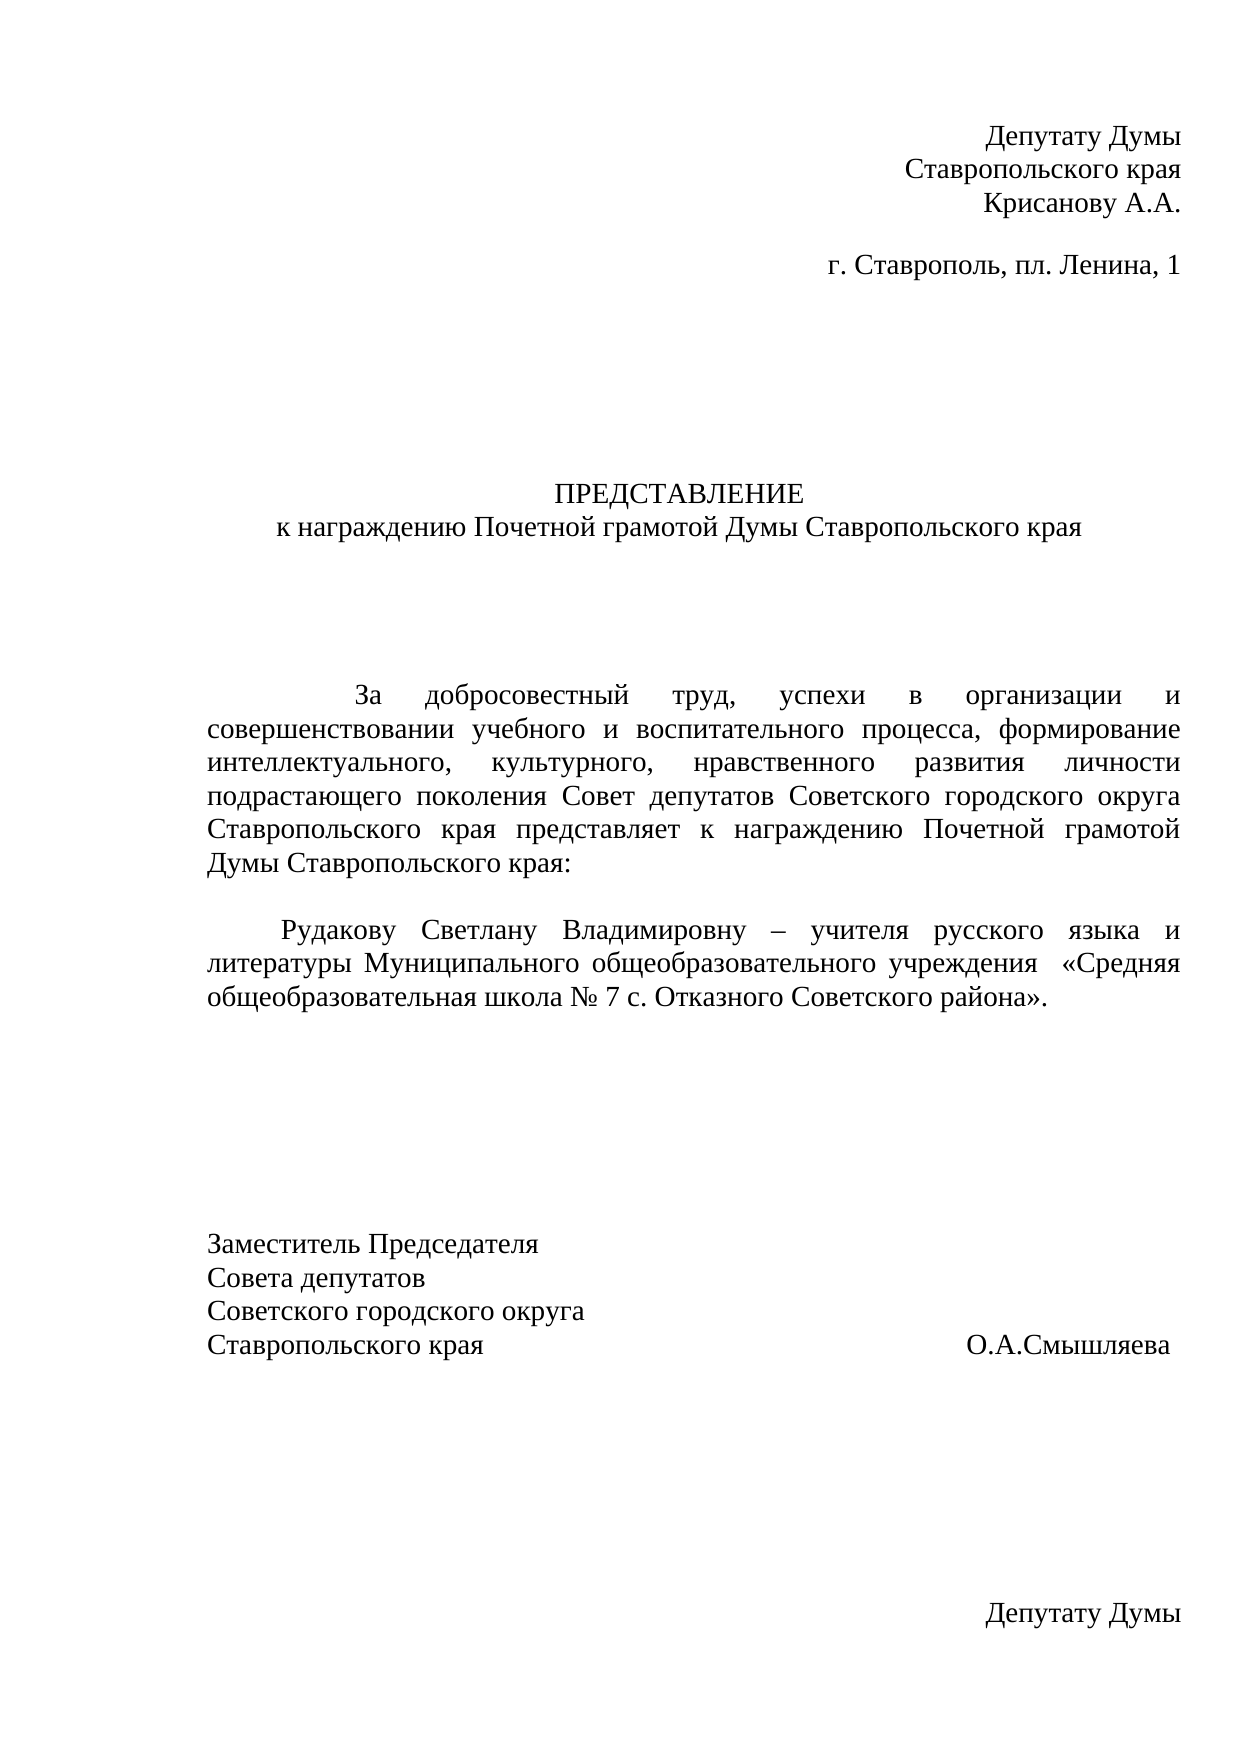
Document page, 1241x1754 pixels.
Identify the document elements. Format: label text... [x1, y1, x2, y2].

text Ставропольского края [207, 152, 1181, 185]
text Депутату Думы [207, 118, 1181, 152]
text ПРЕДСТАВЛЕНИЕ [177, 476, 1181, 509]
text Совета депутатов [207, 1260, 1181, 1293]
text г. Ставрополь, пл. Ленина, 1 [207, 247, 1181, 280]
text Рудакову Светлану Владимировну – учителя русского языка и литературы Муниципального общеобразовательного учреждения «Средняя общеобразовательная школа № 7 с. Отказного Советского района». [207, 912, 1181, 1013]
text Советского городского округа [207, 1293, 1181, 1327]
text Ставропольского края О.А.Смышляева [207, 1327, 1181, 1361]
text Депутату Думы [207, 1595, 1181, 1629]
text Заместитель Председателя [207, 1226, 1181, 1260]
text Крисанову А.А. [207, 185, 1181, 219]
text к награждению Почетной грамотой Думы Ставропольского края [177, 509, 1181, 543]
text За добросовестный труд, успехи в организации и совершенствовании учебного и воспитательного процесса, формирование интеллектуального, культурного, нравственного развития личности подрастающего поколения Совет депутатов Советского городского округа Ставропольского края представляет к награждению Почетной грамотой Думы Ставропольского края: [207, 677, 1181, 878]
